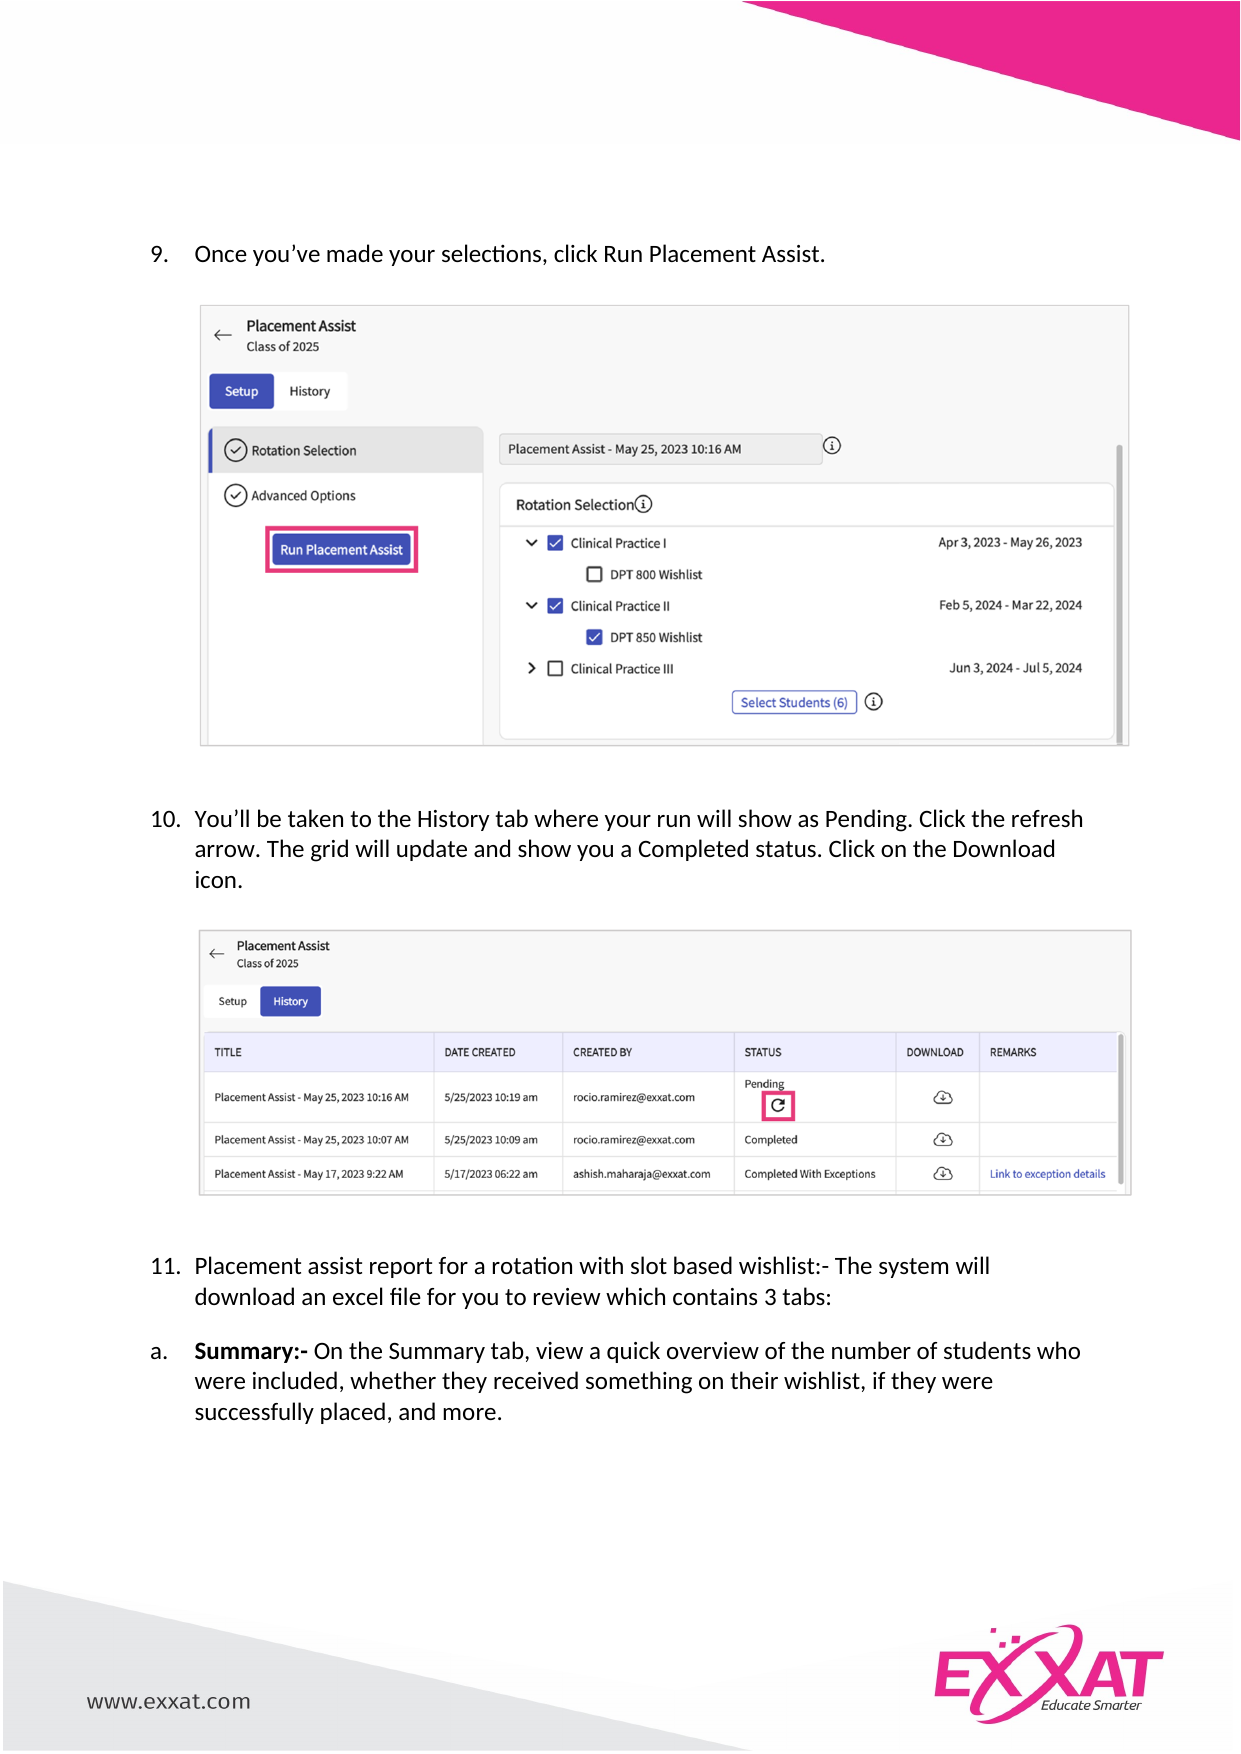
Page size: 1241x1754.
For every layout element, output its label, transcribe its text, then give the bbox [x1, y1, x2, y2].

list Placement assist report for a rotation with slot based wishlist:- The system will download an excel file for you to review which contains 3 tabs: [150, 1250, 1090, 1311]
picture [0, 1, 1241, 144]
list Summary:- On the Summary tab, view a quick overview of the number of students who were included, whether they received something on their wishlist, if they were successfully placed, and more. [150, 1335, 1090, 1426]
picture [194, 925, 1135, 1199]
picture [194, 299, 1135, 751]
